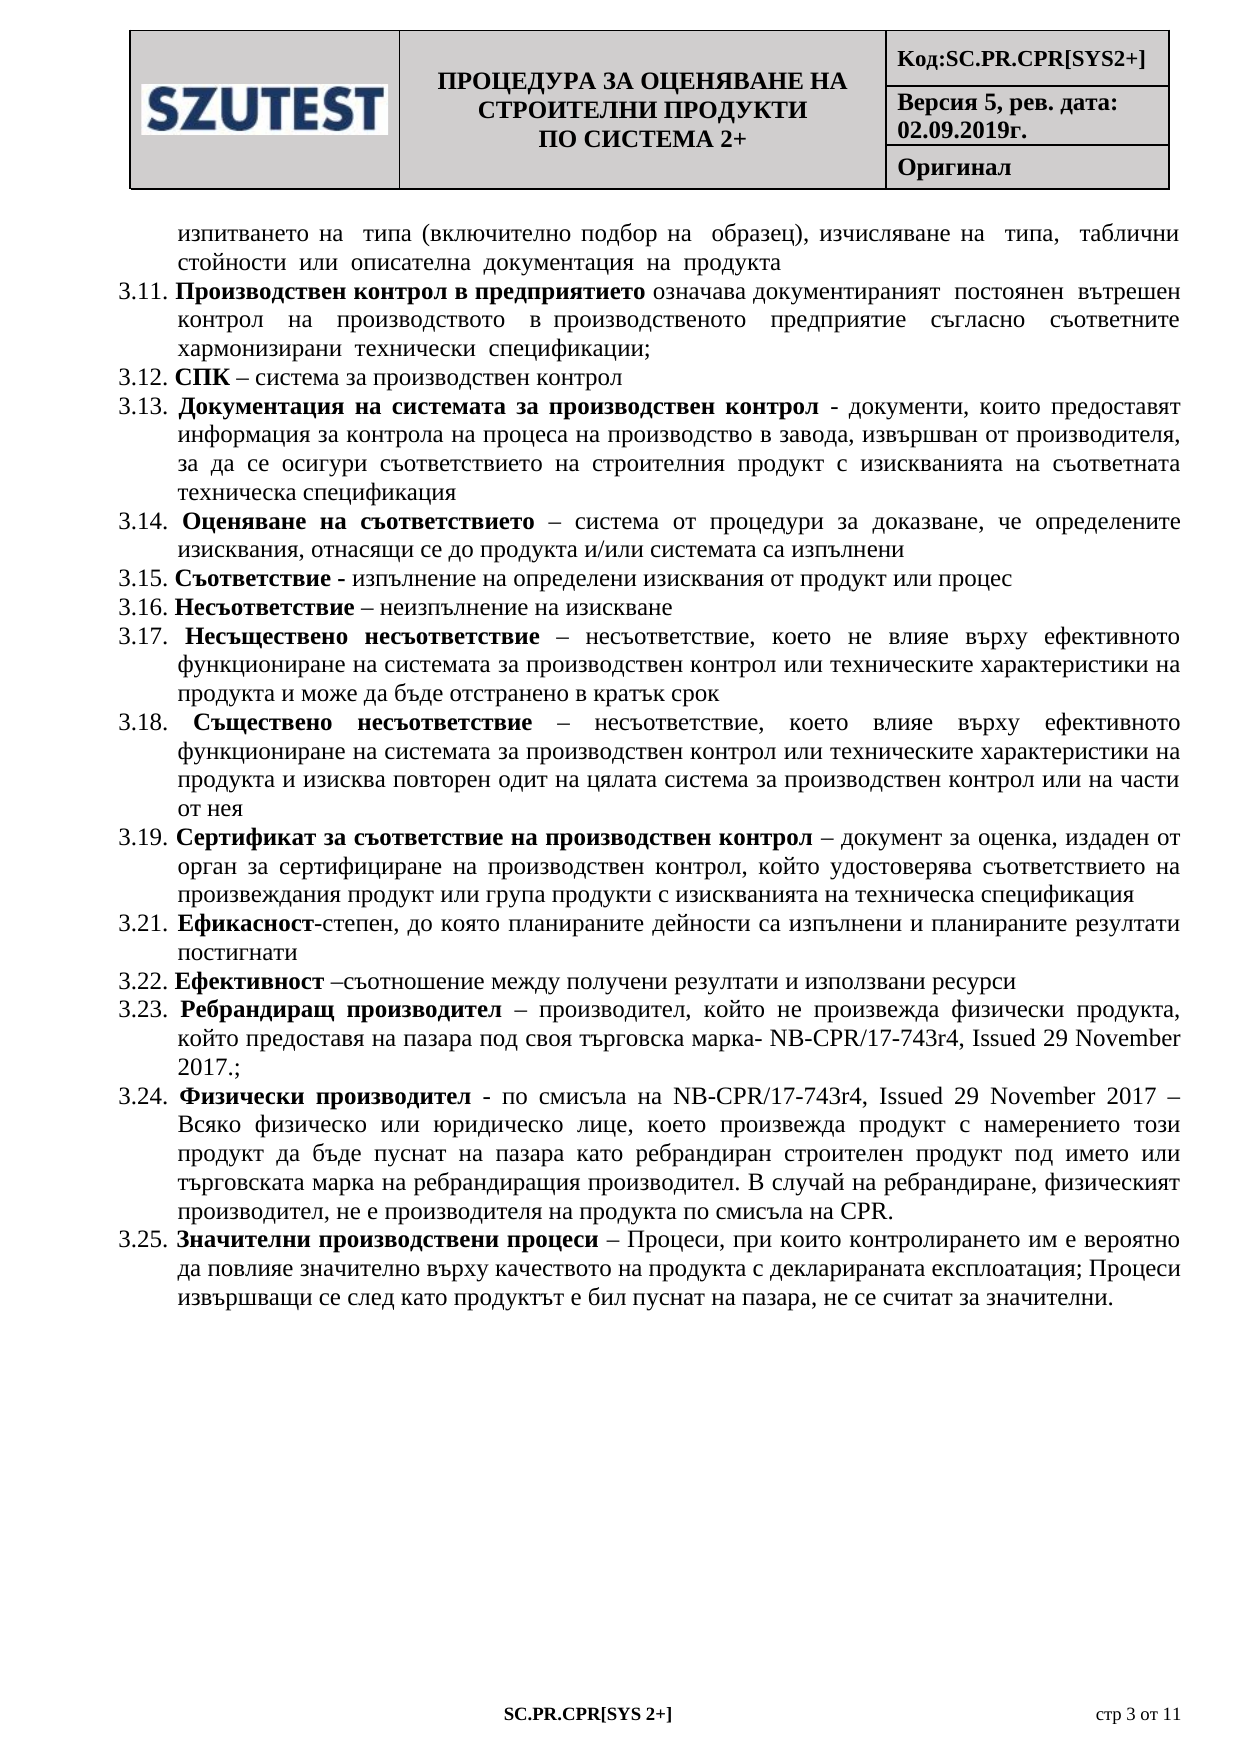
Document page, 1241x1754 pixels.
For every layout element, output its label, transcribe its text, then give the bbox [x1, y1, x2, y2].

text 3.11. Производствен контрол в предприятието означава документираният постоянен вътрешен контрол на производството в производственото предприятие съгласно съответните хармонизирани технически спецификации; [118, 276, 1181, 362]
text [118, 218, 1181, 276]
text 3.13. Документация на системата за производствен контрол - документи, които предоставят информация за контрола на процеса на производство в завода, извършван от производителя, за да се осигури съответствието на строителния продукт с изискванията на съответната техническа спецификация [118, 391, 1181, 506]
text 3.16. Несъответствие – неизпълнение на изискване [118, 592, 1181, 621]
text 3.22. Ефективност –съотношение между получени резултати и използвани ресурси [118, 966, 1181, 994]
text 3.14. Оценяване на съответствието – система от процедури за доказване, че определените изисквания, отнасящи се до продукта и/или системата са изпълнени [118, 506, 1181, 563]
text 3.15. Съответствие - изпълнение на определени изисквания от продукт или процес [118, 563, 1181, 592]
text 3.17. Несъществено несъответствие – несъответствие, което не влияе върху ефективното функциониране на системата за производствен контрол или техническите характеристики на продукта и може да бъде отстранено в кратък срок [118, 621, 1181, 707]
text 3.18. Съществено несъответствие – несъответствие, което влияе върху ефективното функциониране на системата за производствен контрол или техническите характеристики на продукта и изисква повторен одит на цялата система за производствен контрол или на части от нея [118, 707, 1181, 822]
picture [141, 84, 389, 135]
text 3.24. Физически производител - по смисъла на NB-CPR/17-743r4, Issued 29 November 2017 – Всяко физическо или юридическо лице, което произвежда продукт с намерението този продукт да бъде пуснат на пазара като ребрандиран строителен продукт под името или търговската марка на ребрандиращия производител. В случай на ребрандиране, физическият производител, не е производителя на продукта по смисъла на CPR. [118, 1081, 1181, 1224]
text 3.21. Ефикасност-степен, до която планираните дейности са изпълнени и планираните резултати постигнати [118, 908, 1181, 966]
text 3.12. СПК – система за производствен контрол [118, 362, 1181, 391]
text 3.19. Сертификат за съответствие на производствен контрол – документ за оценка, издаден от орган за сертифициране на производствен контрол, който удостоверява съответствието на произвеждания продукт или група продукти с изискванията на техническа спецификация [118, 822, 1181, 908]
text 3.25. Значителни производствени процеси – Процеси, при които контролирането им е вероятно да повлияе значително върху качеството на продукта с декларираната експлоатация; Процеси извършващи се след като продуктът е бил пуснат на пазара, не се считат за значителни. [118, 1224, 1181, 1311]
text 3.23. Ребрандиращ производител – производител, който не произвежда физически продукта, който предоставя на пазара под своя търговска марка- NB-CPR/17-743r4, Issued 29 November 2017.; [118, 994, 1181, 1081]
